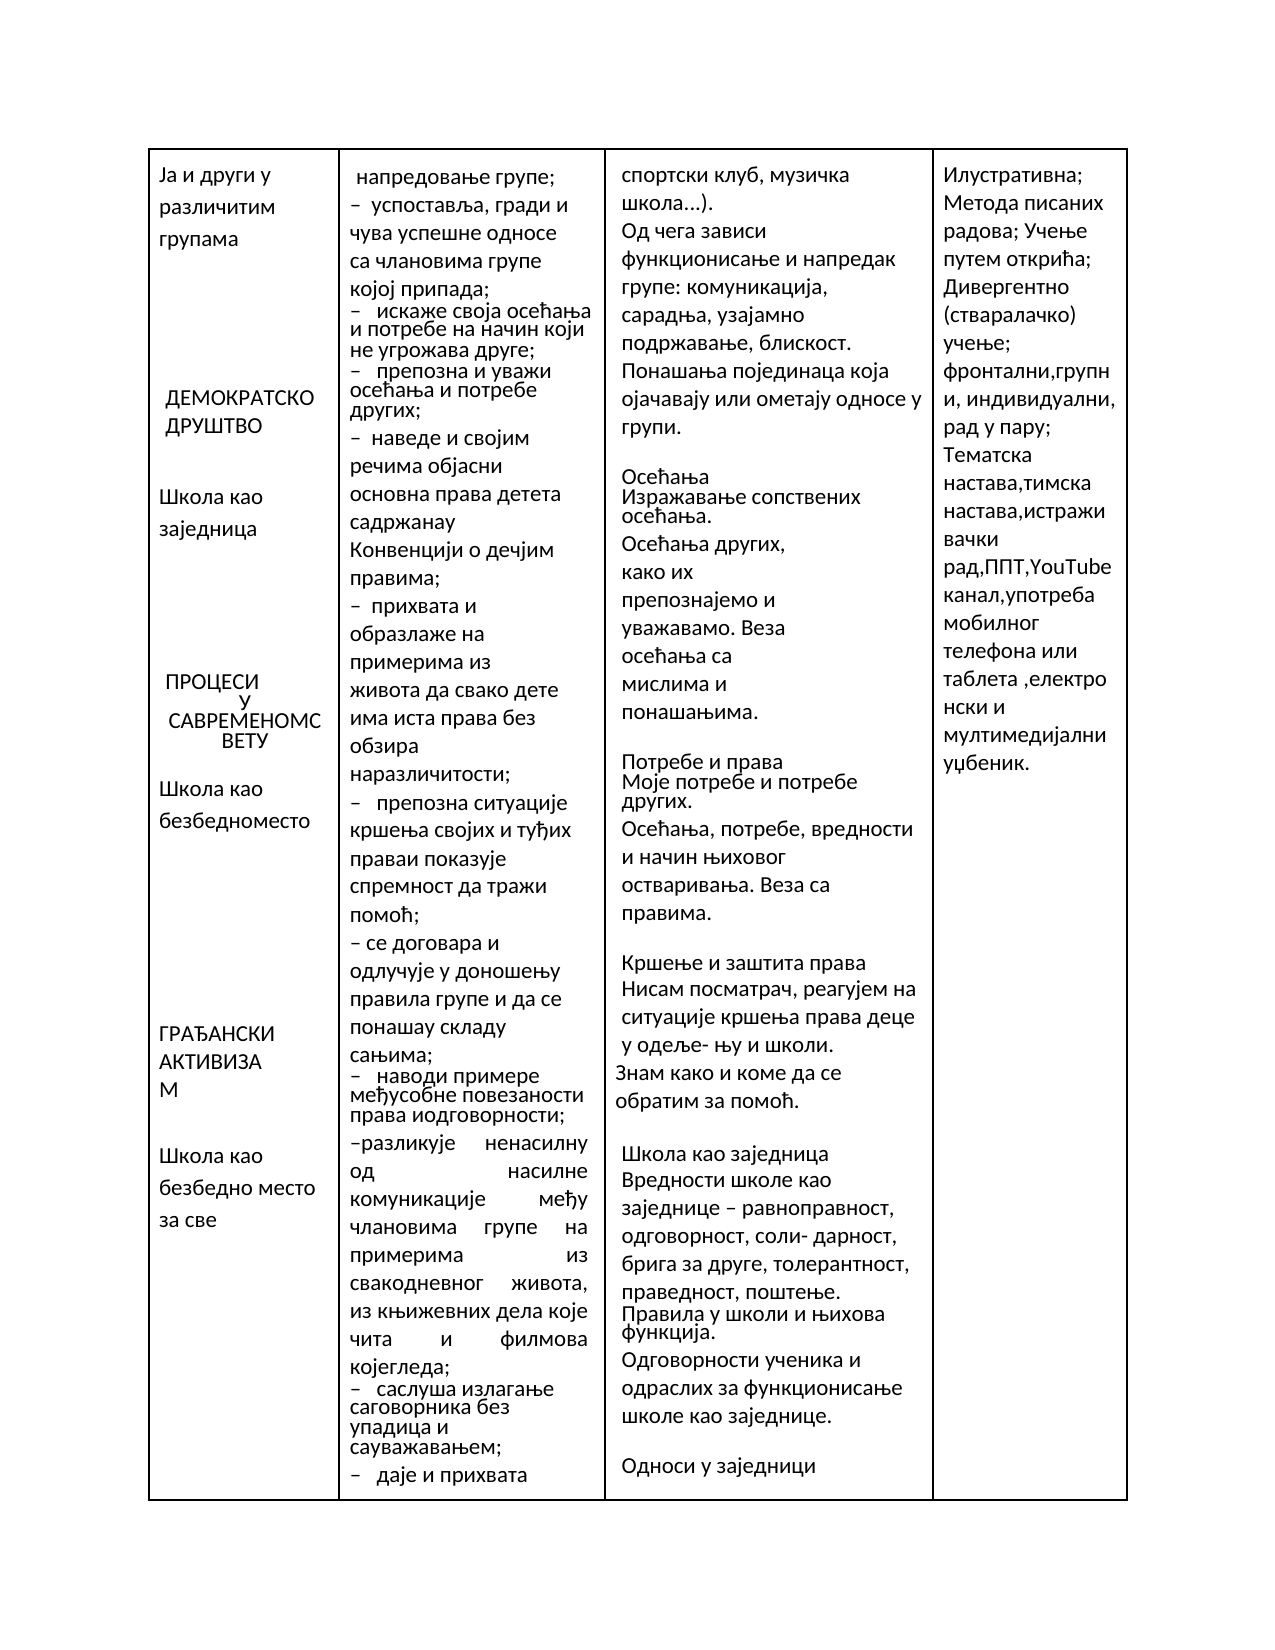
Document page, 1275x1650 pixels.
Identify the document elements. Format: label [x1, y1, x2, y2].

table_cell [934, 150, 1126, 1498]
table_cell [150, 150, 338, 1498]
table_cell [606, 150, 932, 1498]
table_cell [340, 150, 604, 1498]
